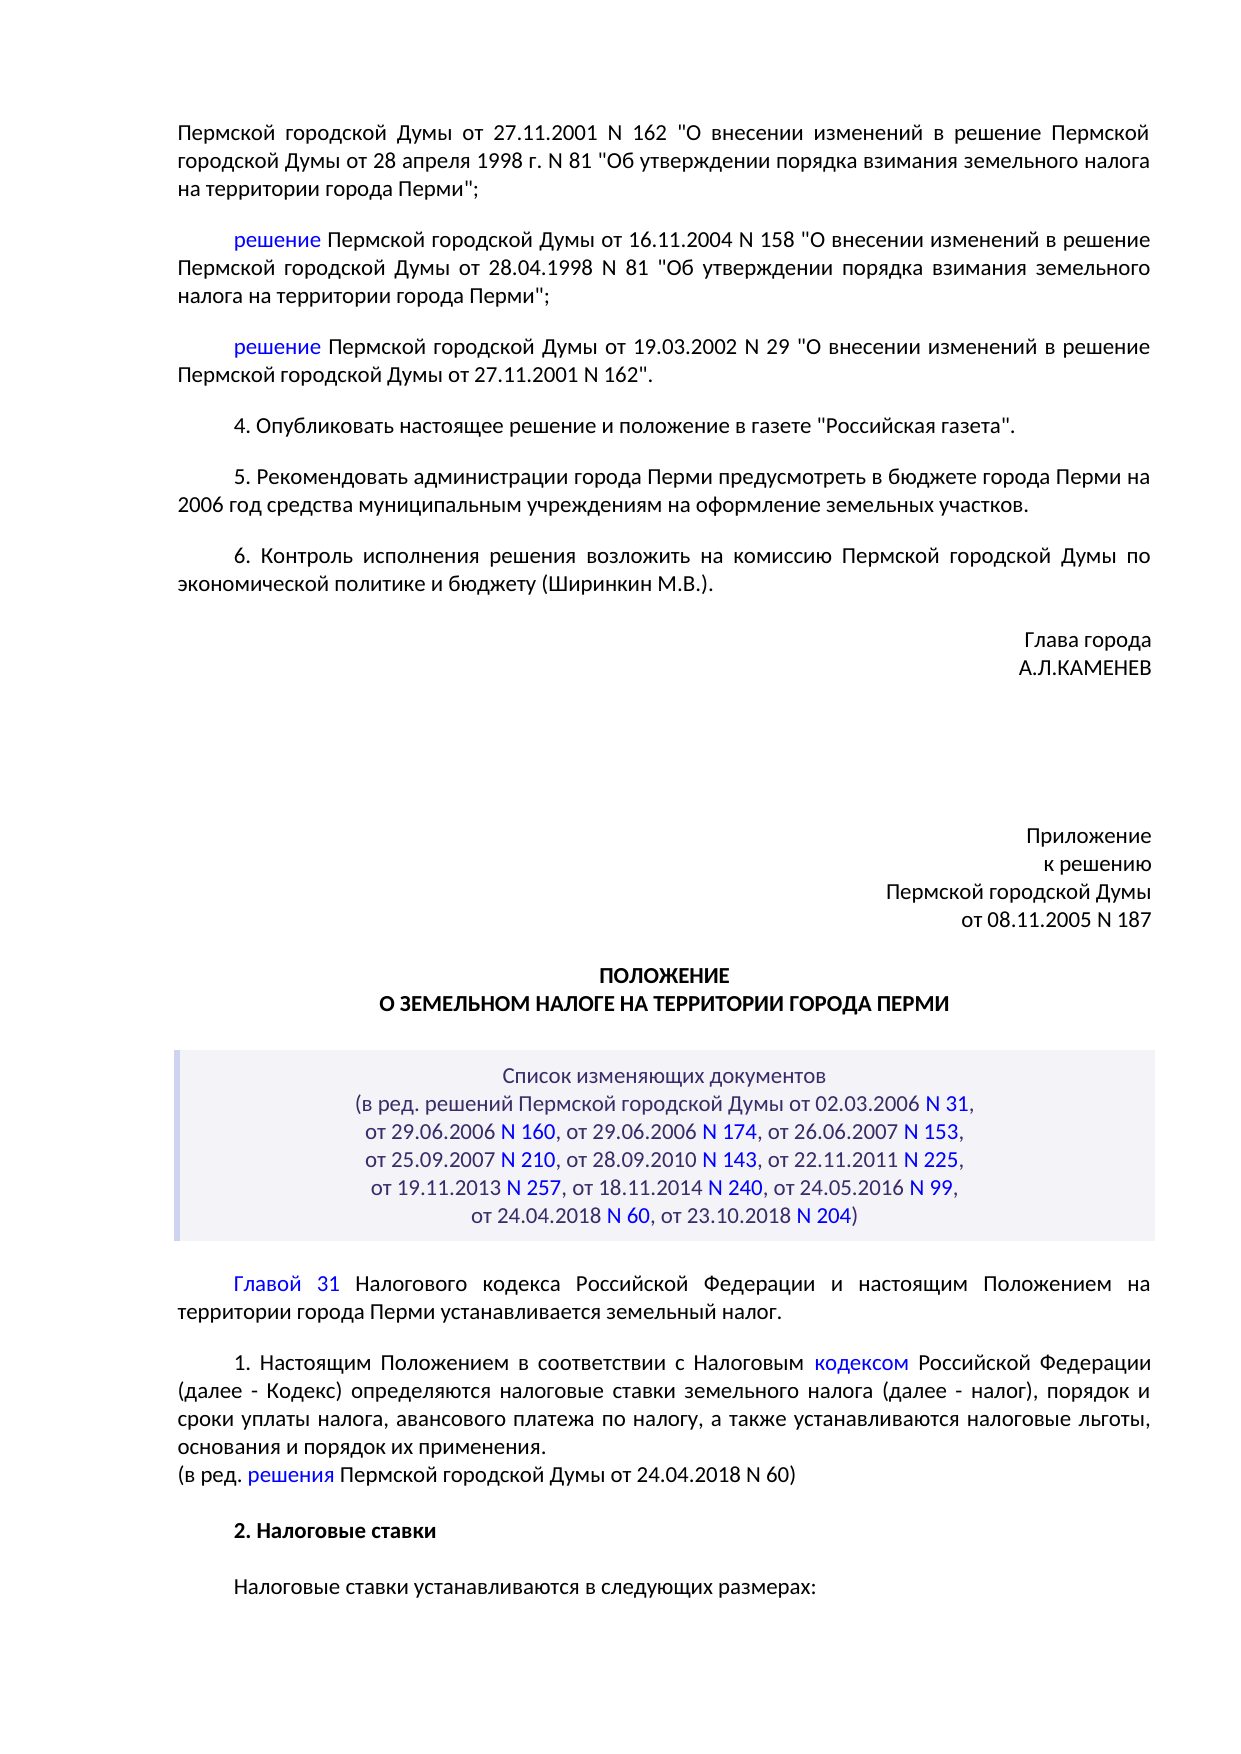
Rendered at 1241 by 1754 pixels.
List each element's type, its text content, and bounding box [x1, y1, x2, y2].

text от 08.11.2005 N 187 [177, 905, 1152, 933]
text (в ред. решения Пермской городской Думы от 24.04.2018 N 60) [177, 1460, 1152, 1488]
title О ЗЕМЕЛЬНОМ НАЛОГЕ НА ТЕРРИТОРИИ ГОРОДА ПЕРМИ [177, 989, 1152, 1017]
title ПОЛОЖЕНИЕ [177, 961, 1152, 989]
text 4. Опубликовать настоящее решение и положение в газете "Российская газета". [177, 411, 1152, 439]
table_header Список изменяющих документов (в ред. решений Пермской городской Думы от 02.03.2006 N 31, от 29.06.2006 N 160, от 29.06.2006 N 174, от 26.06.2007 N 153, от 25.09.2007 N 210, от 28.09.2010 N 143, от 22.11.2011 N 225, от 19.11.2013 N 257, от 18.11.2014 N 240, от 24.05.2016 N 99, от 24.04.2018 N 60, от 23.10.2018 N 204) [180, 1050, 1149, 1241]
text 6. Контроль исполнения решения возложить на комиссию Пермской городской Думы по экономической политике и бюджету (Ширинкин М.В.). [177, 541, 1152, 597]
text решение Пермской городской Думы от 16.11.2004 N 158 "О внесении изменений в решение Пермской городской Думы от 28.04.1998 N 81 "Об утверждении порядка взимания земельного налога на территории города Перми"; [177, 225, 1152, 309]
text 5. Рекомендовать администрации города Перми предусмотреть в бюджете города Перми на 2006 год средства муниципальным учреждениям на оформление земельных участков. [177, 462, 1152, 518]
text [177, 118, 1152, 202]
text А.Л.КАМЕНЕВ [177, 653, 1152, 681]
text Главой 31 Налогового кодекса Российской Федерации и настоящим Положением на территории города Перми устанавливается земельный налог. [177, 1269, 1152, 1325]
text Глава города [177, 625, 1152, 653]
text решение Пермской городской Думы от 19.03.2002 N 29 "О внесении изменений в решение Пермской городской Думы от 27.11.2001 N 162". [177, 332, 1152, 388]
text 1. Настоящим Положением в соответствии с Налоговым кодексом Российской Федерации (далее - Кодекс) определяются налоговые ставки земельного налога (далее - налог), порядок и сроки уплаты налога, авансового платежа по налогу, а также устанавливаются налоговые льготы, основания и порядок их применения. [177, 1348, 1152, 1460]
text к решению [177, 849, 1152, 877]
title 2. Налоговые ставки [177, 1516, 1152, 1544]
text Налоговые ставки устанавливаются в следующих размерах: [177, 1572, 1152, 1600]
text Приложение [177, 821, 1152, 849]
text Пермской городской Думы [177, 877, 1152, 905]
